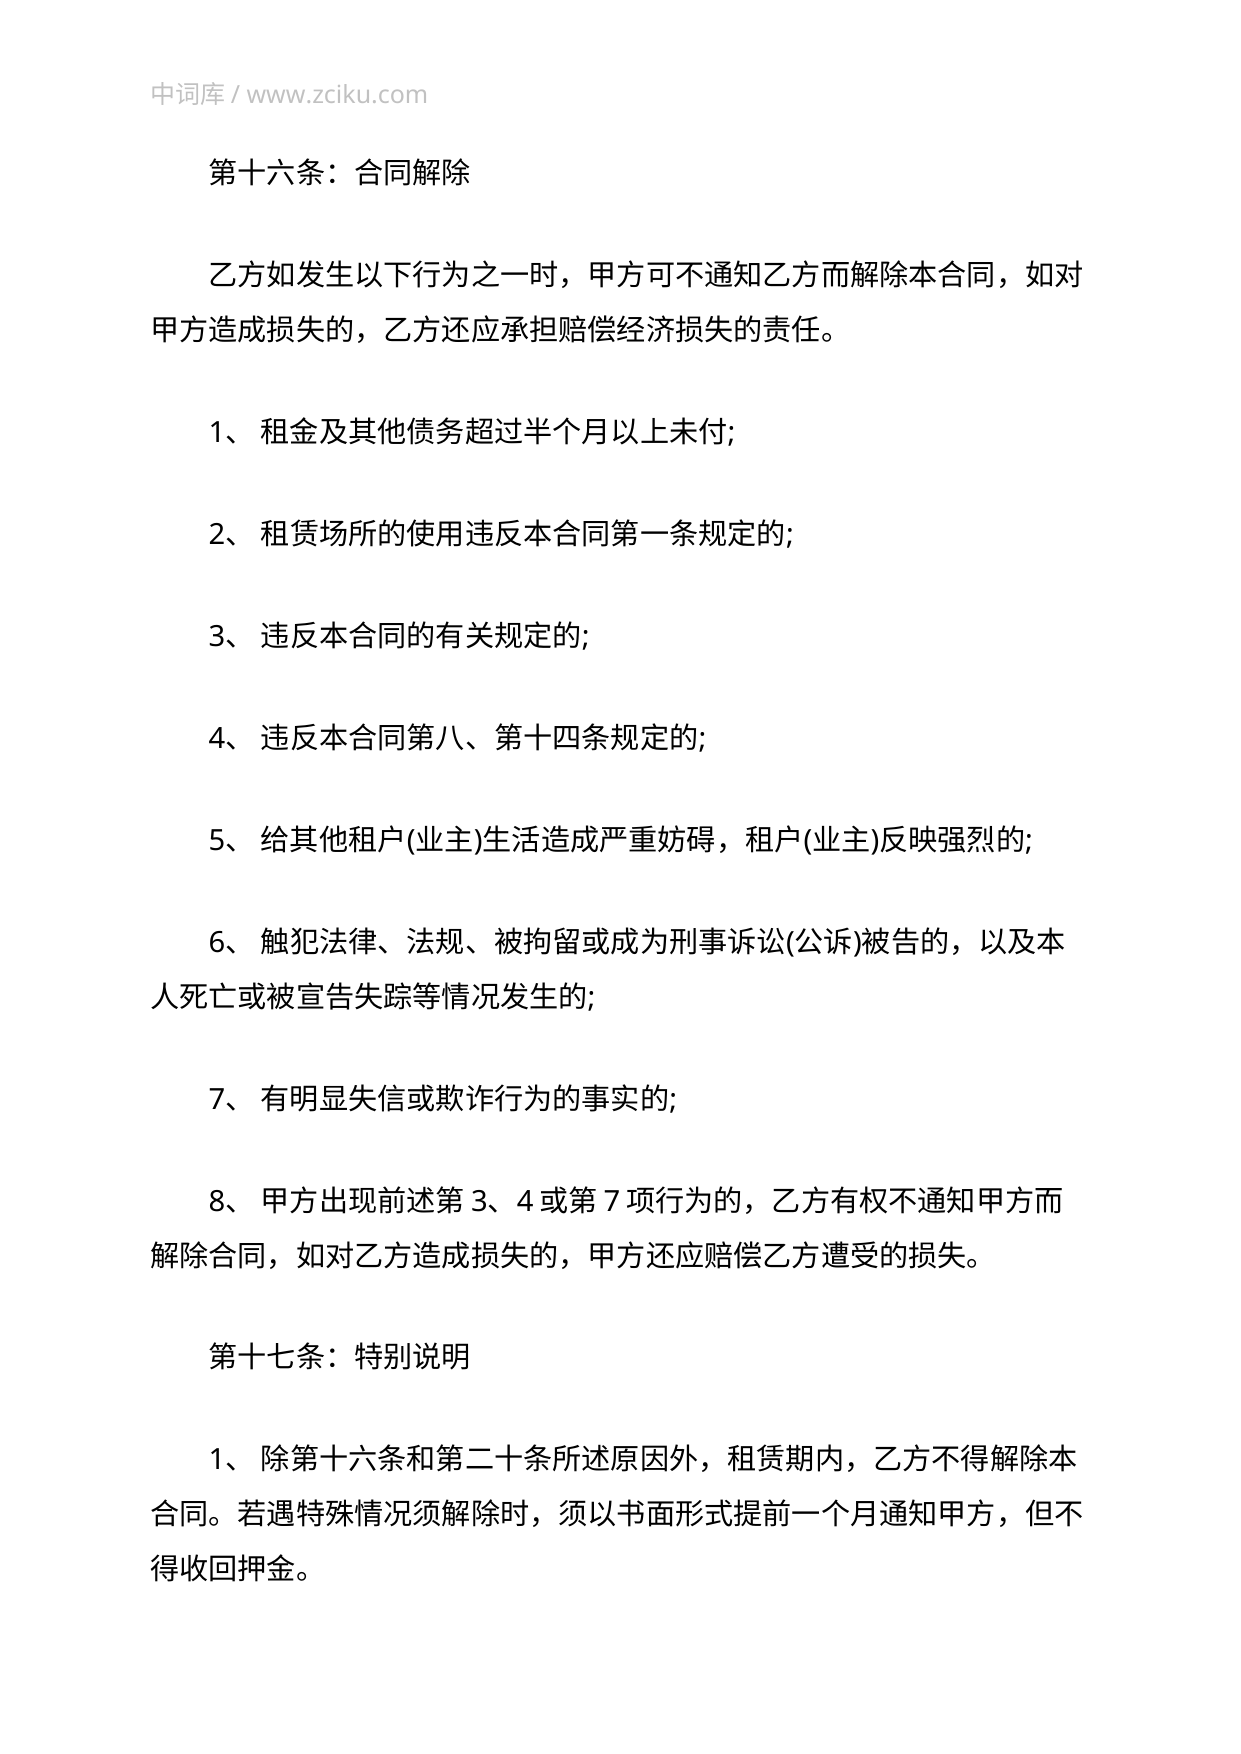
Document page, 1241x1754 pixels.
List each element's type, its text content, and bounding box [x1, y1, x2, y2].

text 5、 给其他租户(业主)生活造成严重妨碍，租户(业主)反映强烈的; [150, 816, 1090, 859]
text 4、 违反本合同第八、第十四条规定的; [150, 714, 1090, 757]
text 乙方如发生以下行为之一时，甲方可不通知乙方而解除本合同，如对甲方造成损失的，乙方还应承担赔偿经济损失的责任。 [150, 252, 1090, 349]
text 1、 除第十六条和第二十条所述原因外，租赁期内，乙方不得解除本合同。若遇特殊情况须解除时，须以书面形式提前一个月通知甲方，但不得收回押金。 [150, 1436, 1090, 1588]
text 6、 触犯法律、法规、被拘留或成为刑事诉讼(公诉)被告的，以及本人死亡或被宣告失踪等情况发生的; [150, 918, 1090, 1016]
text 第十七条：特别说明 [150, 1334, 1090, 1376]
text 第十六条：合同解除 [150, 150, 1090, 192]
text 7、 有明显失信或欺诈行为的事实的; [150, 1075, 1090, 1118]
text 8、 甲方出现前述第3、4或第7项行为的，乙方有权不通知甲方而解除合同，如对乙方造成损失的，甲方还应赔偿乙方遭受的损失。 [150, 1177, 1090, 1274]
text 1、 租金及其他债务超过半个月以上未付; [150, 408, 1090, 451]
text 2、 租赁场所的使用违反本合同第一条规定的; [150, 510, 1090, 553]
text 3、 违反本合同的有关规定的; [150, 612, 1090, 655]
